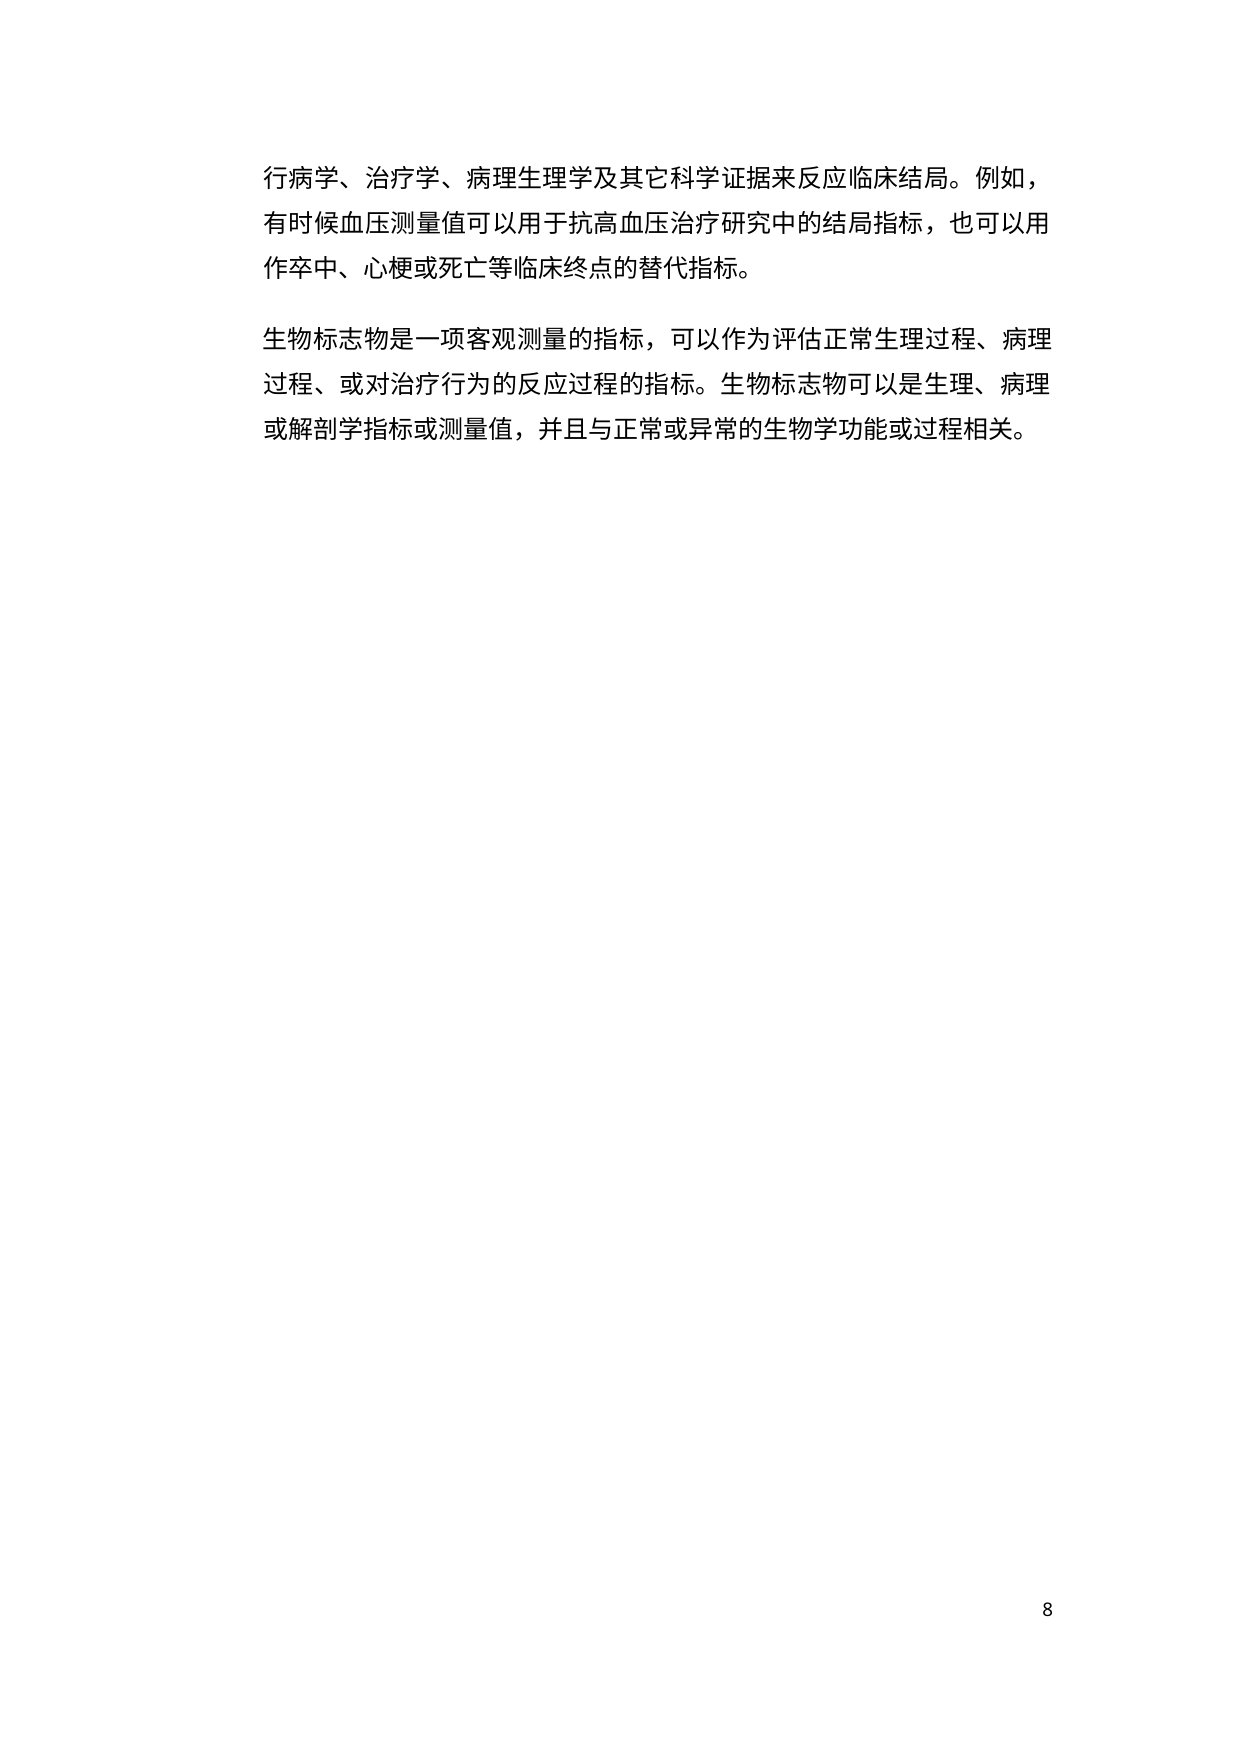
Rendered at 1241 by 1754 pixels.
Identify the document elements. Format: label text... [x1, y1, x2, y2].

text 生物标志物是一项客观测量的指标，可以作为评估正常生理过程、病理过程、或对治疗行为的反应过程的指标。生物标志物可以是生理、病理或解剖学指标或测量值，并且与正常或异常的生物学功能或过程相关。 [262, 319, 1053, 446]
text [262, 158, 1053, 285]
